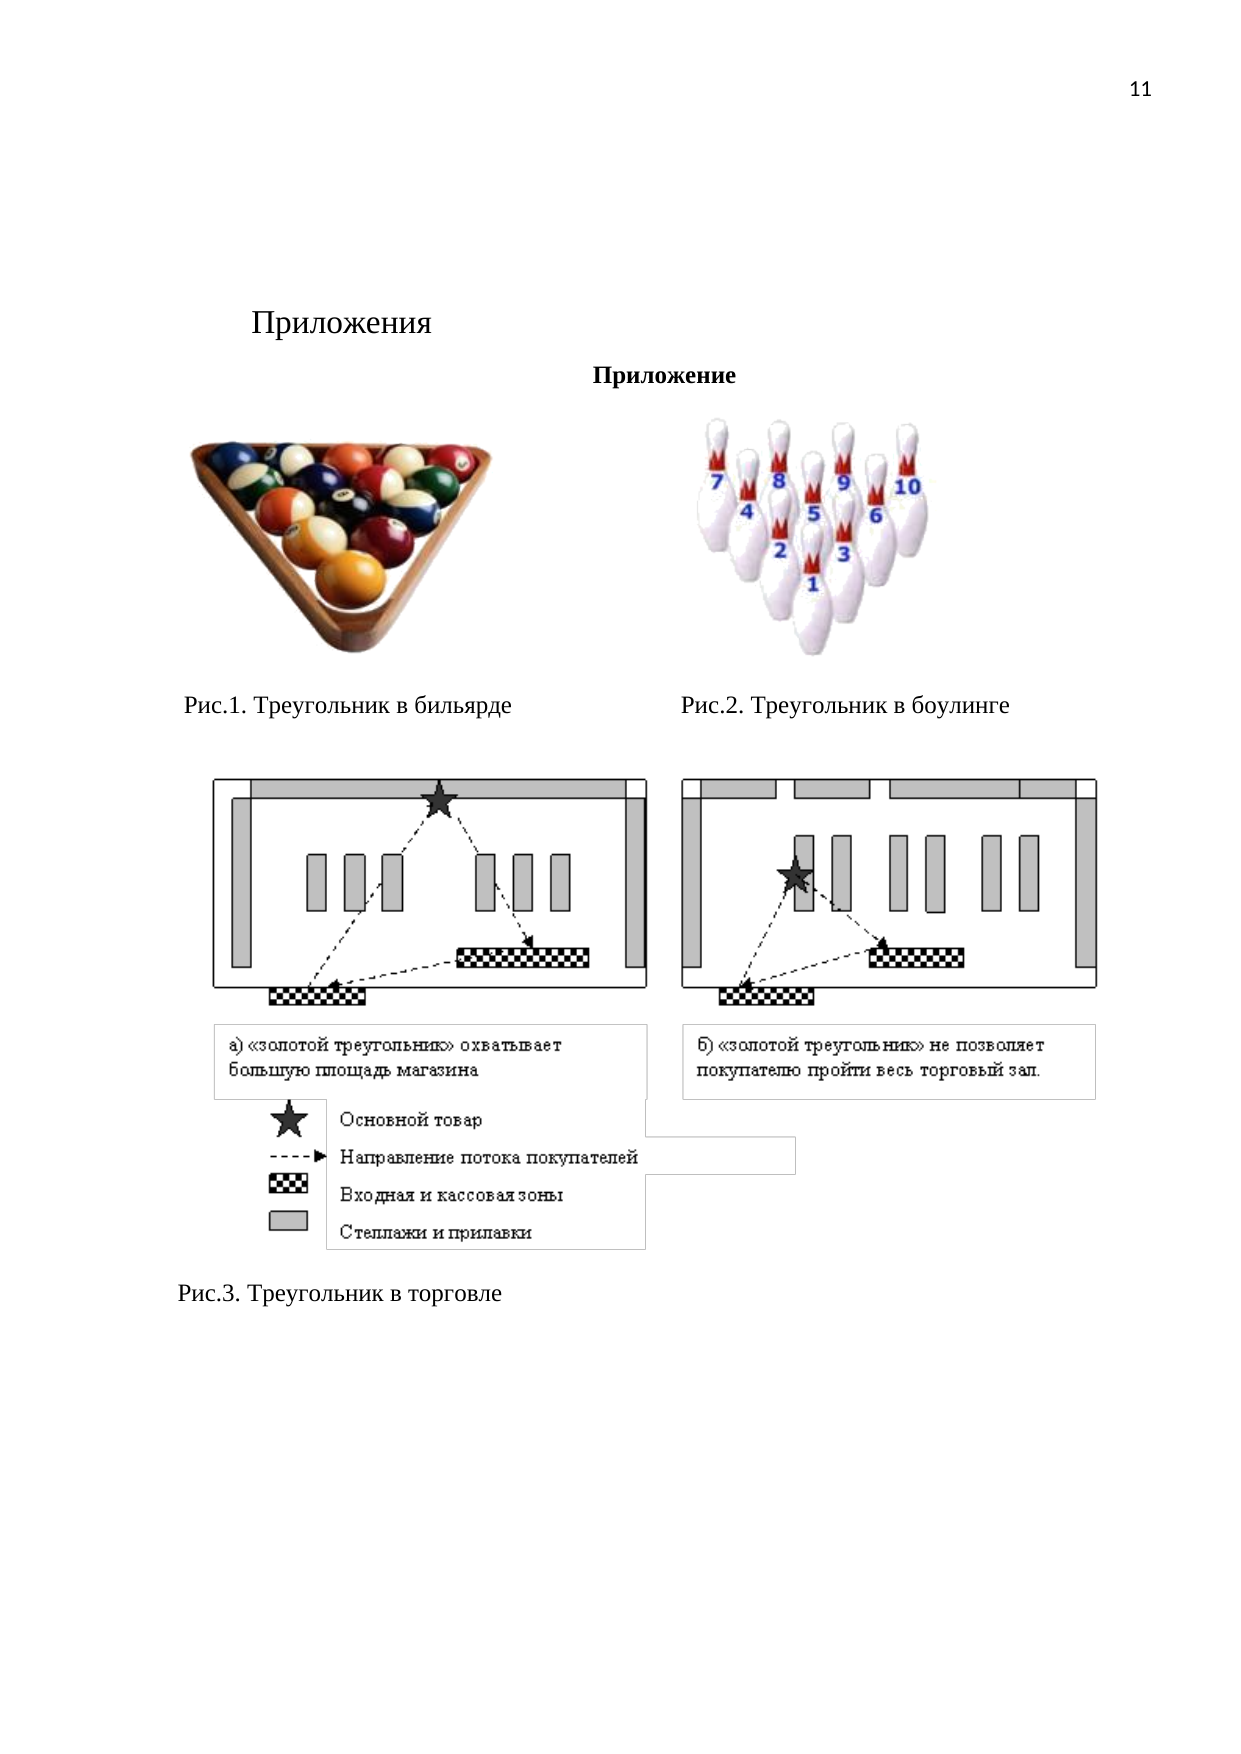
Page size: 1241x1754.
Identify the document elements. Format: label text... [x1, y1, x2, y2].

picture [686, 413, 937, 665]
text Рис.1. Треугольник в бильярде Рис.2. Треугольник в боулинге [177, 690, 1152, 718]
text Приложение [177, 360, 1152, 388]
text Рис.3. Треугольник в торговле [177, 1278, 1152, 1307]
list Приложения [177, 302, 1152, 341]
picture [177, 743, 1152, 1253]
picture [177, 425, 506, 665]
